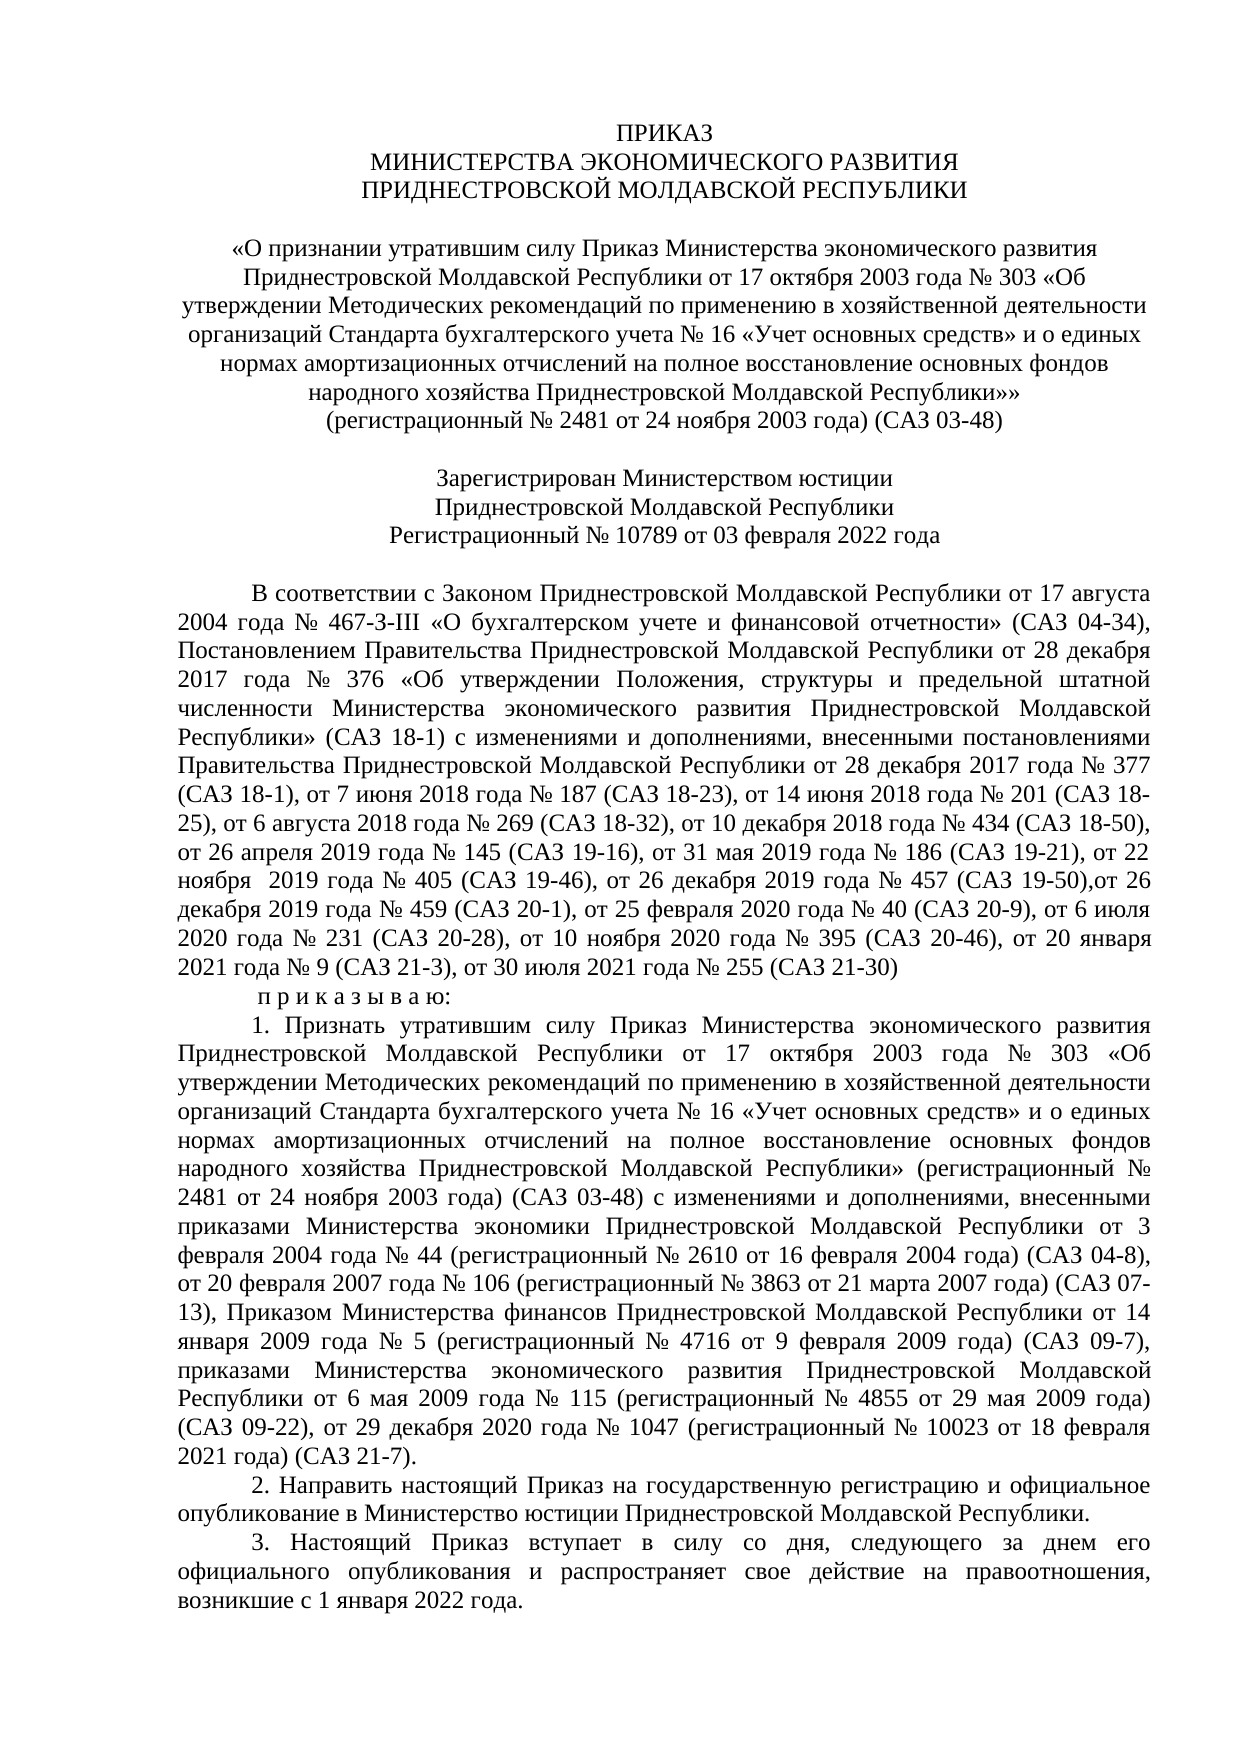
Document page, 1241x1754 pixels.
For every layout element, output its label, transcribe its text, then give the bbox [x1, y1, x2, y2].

text МИНИСТЕРСТВА ЭКОНОМИЧЕСКОГО РАЗВИТИЯ [177, 147, 1152, 176]
text ПРИДНЕСТРОВСКОЙ МОЛДАВСКОЙ РЕСПУБЛИКИ [177, 176, 1152, 204]
text Приднестровской Молдавской Республики [177, 492, 1152, 521]
text В соответствии с Законом Приднестровской Молдавской Республики от 17 августа 2004 года № 467-З-III «О бухгалтерском учете и финансовой отчетности» (САЗ 04-34), Постановлением Правительства Приднестровской Молдавской Республики от 28 декабря 2017 года № 376 «Об утверждении Положения, структуры и предельной штатной численности Министерства экономического развития Приднестровской Молдавской Республики» (САЗ 18-1) с изменениями и дополнениями, внесенными постановлениями Правительства Приднестровской Молдавской Республики от 28 декабря 2017 года № 377 (САЗ 18-1), от 7 июня 2018 года № 187 (САЗ 18-23), от 14 июня 2018 года № 201 (САЗ 18-25), от 6 августа 2018 года № 269 (САЗ 18-32), от 10 декабря 2018 года № 434 (САЗ 18-50), от 26 апреля 2019 года № 145 (САЗ 19-16), от 31 мая 2019 года № 186 (САЗ 19-21), от 22 ноября 2019 года № 405 (САЗ 19-46), от 26 декабря 2019 года № 457 (САЗ 19-50),от 26 декабря 2019 года № 459 (САЗ 20-1), от 25 февраля 2020 года № 40 (САЗ 20-9), от 6 июля 2020 года № 231 (САЗ 20-28), от 10 ноября 2020 года № 395 (САЗ 20-46), от 20 января 2021 года № 9 (САЗ 21-3), от 30 июля 2021 года № 255 (САЗ 21-30) [177, 578, 1152, 981]
text Зарегистрирован Министерством юстиции [177, 463, 1152, 492]
text Регистрационный № 10789 от 03 февраля 2022 года [177, 521, 1152, 549]
text «О признании утратившим силу Приказ Министерства экономического развития Приднестровской Молдавской Республики от 17 октября 2003 года № 303 «Об утверждении Методических рекомендаций по применению в хозяйственной деятельности организаций Стандарта бухгалтерского учета № 16 «Учет основных средств» и о единых нормах амортизационных отчислений на полное восстановление основных фондов народного хозяйства Приднестровской Молдавской Республики»» [177, 233, 1152, 406]
text 1. Признать утратившим силу Приказ Министерства экономического развития Приднестровской Молдавской Республики от 17 октября 2003 года № 303 «Об утверждении Методических рекомендаций по применению в хозяйственной деятельности организаций Стандарта бухгалтерского учета № 16 «Учет основных средств» и о единых нормах амортизационных отчислений на полное восстановление основных фондов народного хозяйства Приднестровской Молдавской Республики» (регистрационный № 2481 от 24 ноября 2003 года) (САЗ 03-48) с изменениями и дополнениями, внесенными приказами Министерства экономики Приднестровской Молдавской Республики от 3 февраля 2004 года № 44 (регистрационный № 2610 от 16 февраля 2004 года) (САЗ 04-8), от 20 февраля 2007 года № 106 (регистрационный № 3863 от 21 марта 2007 года) (САЗ 07-13), Приказом Министерства финансов Приднестровской Молдавской Республики от 14 января 2009 года № 5 (регистрационный № 4716 от 9 февраля 2009 года) (САЗ 09-7), приказами Министерства экономического развития Приднестровской Молдавской Республики от 6 мая 2009 года № 115 (регистрационный № 4855 от 29 мая 2009 года) (САЗ 09-22), от 29 декабря 2020 года № 1047 (регистрационный № 10023 от 18 февраля 2021 года) (САЗ 21-7). [177, 1010, 1152, 1470]
text 3. Настоящий Приказ вступает в силу со дня, следующего за днем его официального опубликования и распространяет свое действие на правоотношения, возникшие с 1 января 2022 года. [177, 1527, 1152, 1613]
text п р и к а з ы в а ю: [177, 981, 1152, 1010]
text (регистрационный № 2481 от 24 ноября 2003 года) (САЗ 03-48) [177, 406, 1152, 434]
text ПРИКАЗ [177, 118, 1152, 147]
text 2. Направить настоящий Приказ на государственную регистрацию и официальное опубликование в Министерство юстиции Приднестровской Молдавской Республики. [177, 1470, 1152, 1527]
